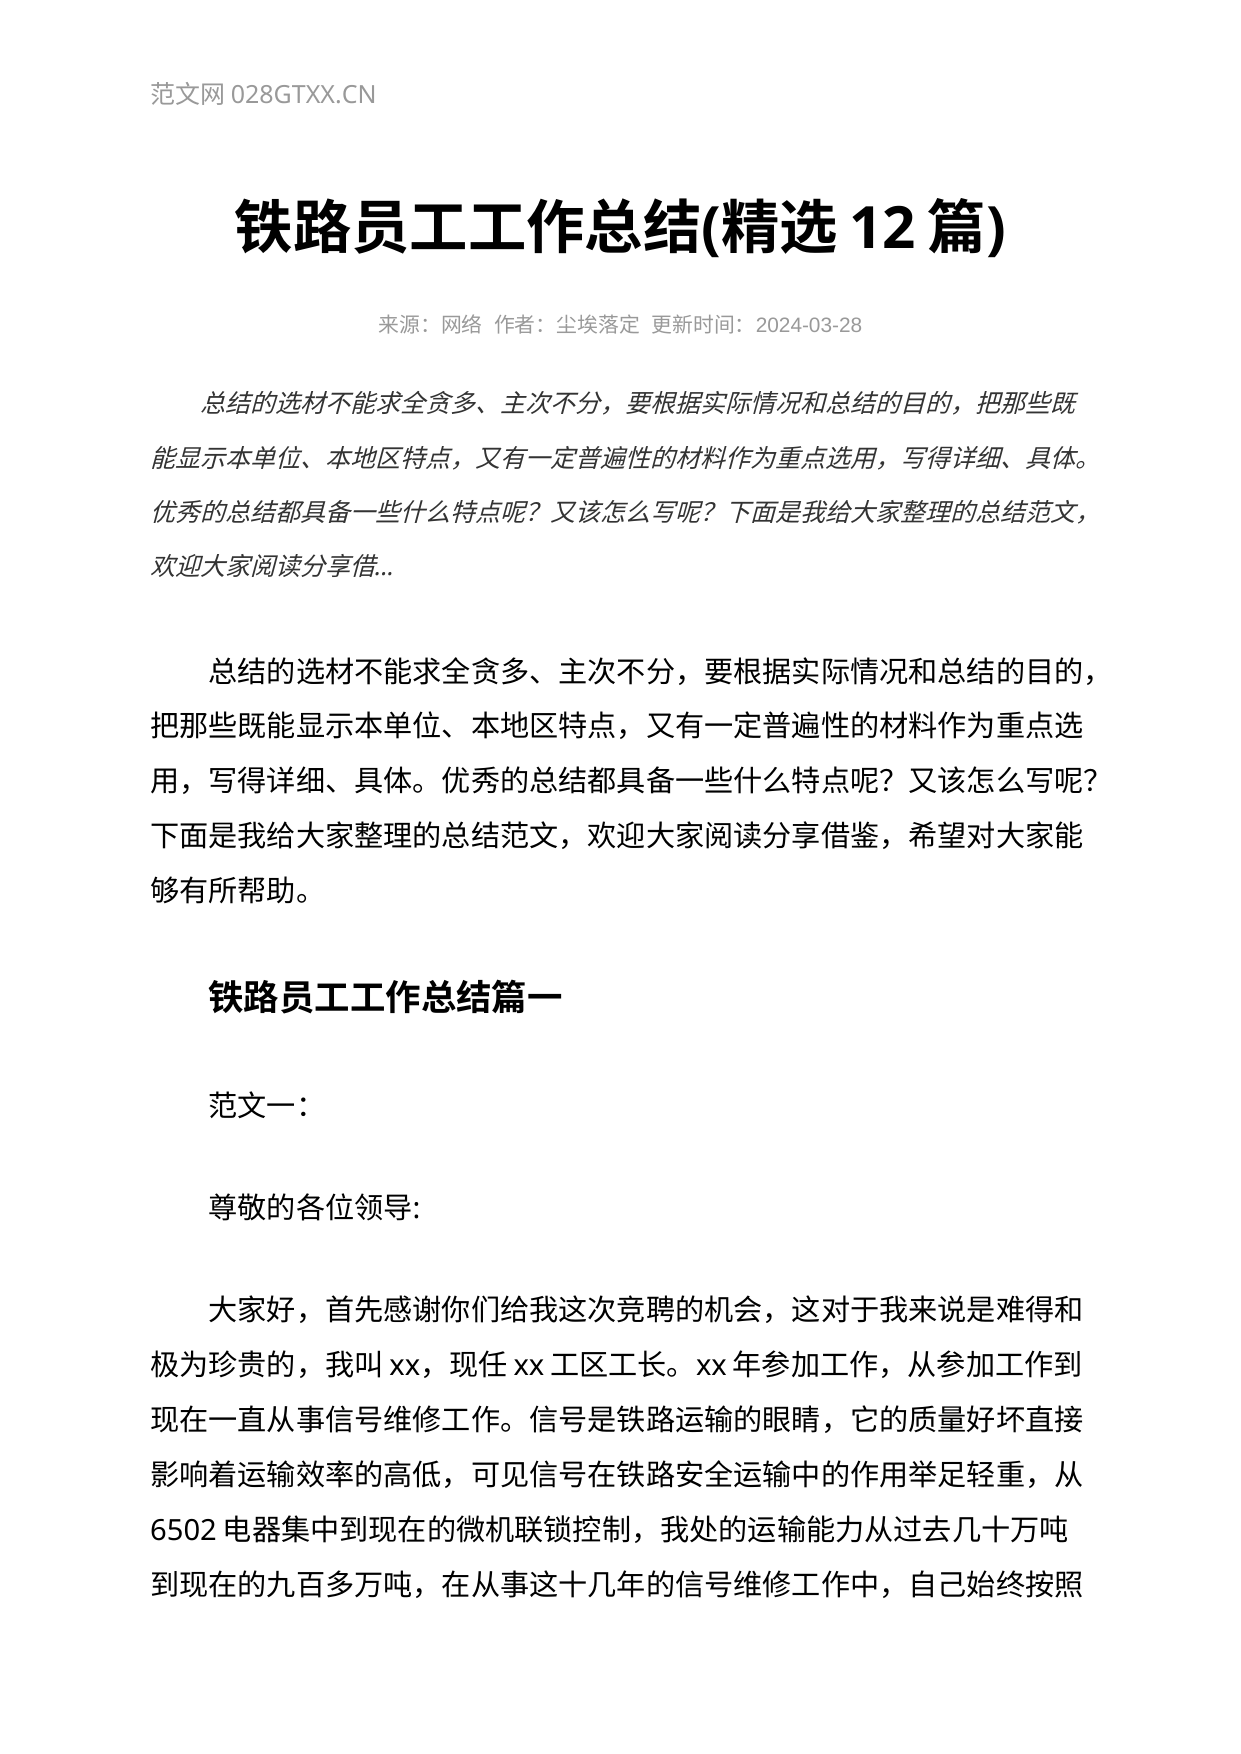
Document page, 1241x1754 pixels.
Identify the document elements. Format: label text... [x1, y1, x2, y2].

text 总结的选材不能求全贪多、主次不分，要根据实际情况和总结的目的，把那些既能显示本单位、本地区特点，又有一定普遍性的材料作为重点选用，写得详细、具体。优秀的总结都具备一些什么特点呢？又该怎么写呢？下面是我给大家整理的总结范文，欢迎大家阅读分享借... [150, 384, 1090, 583]
text 铁路员工工作总结篇一 [150, 969, 1090, 1021]
subtitle 铁路员工工作总结(精选12篇) [150, 181, 1090, 266]
text 范文一： [150, 1083, 1090, 1125]
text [150, 1287, 1090, 1604]
text 来源：网络 作者：尘埃落定 更新时间：2024-03-28 [150, 313, 1090, 337]
text 总结的选材不能求全贪多、主次不分，要根据实际情况和总结的目的，把那些既能显示本单位、本地区特点，又有一定普遍性的材料作为重点选用，写得详细、具体。优秀的总结都具备一些什么特点呢？又该怎么写呢？下面是我给大家整理的总结范文，欢迎大家阅读分享借鉴，希望对大家能够有所帮助。 [150, 648, 1090, 910]
text 尊敬的各位领导: [150, 1185, 1090, 1227]
